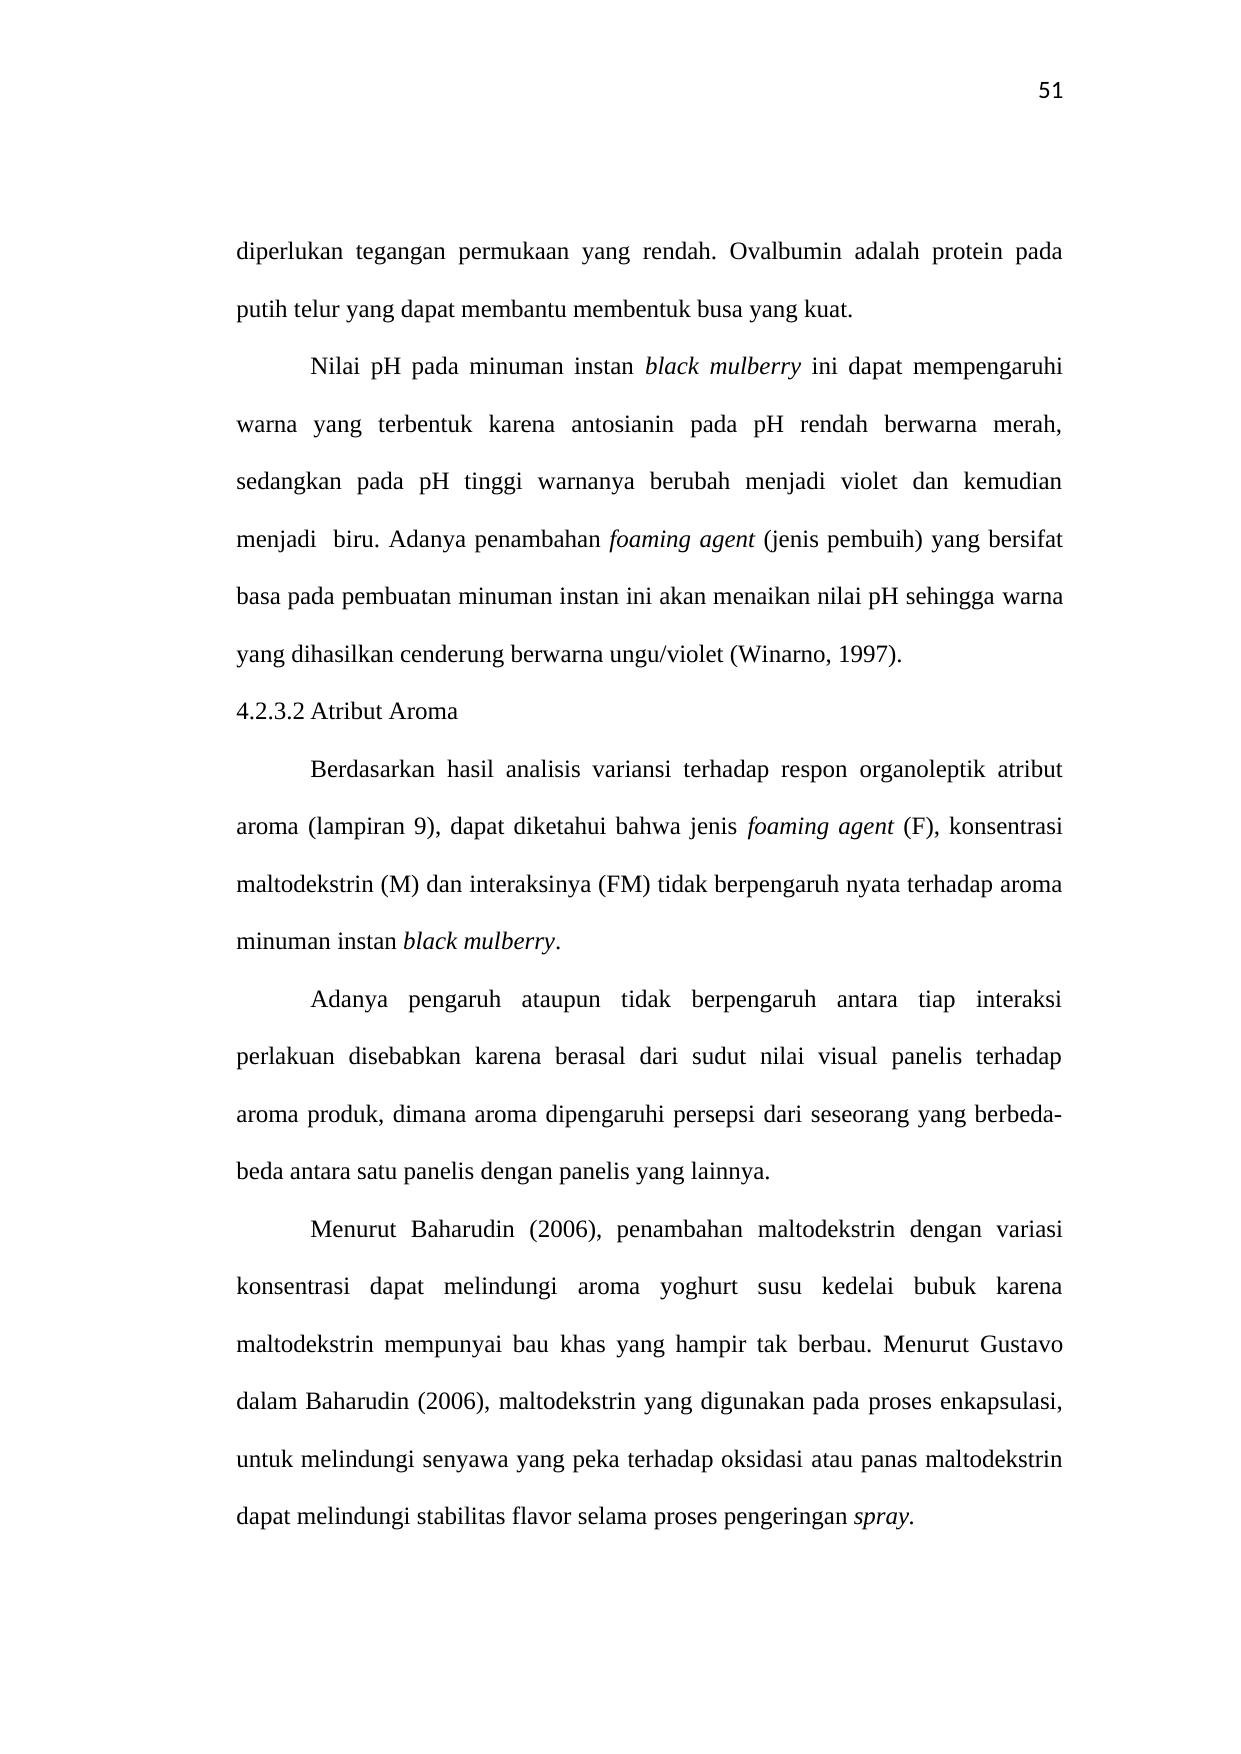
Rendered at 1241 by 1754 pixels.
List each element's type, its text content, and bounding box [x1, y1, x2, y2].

text Menurut Baharudin (2006), penambahan maltodekstrin dengan variasi konsentrasi dapat melindungi aroma yoghurt susu kedelai bubuk karena maltodekstrin mempunyai bau khas yang hampir tak berbau. Menurut Gustavo dalam Baharudin (2006), maltodekstrin yang digunakan pada proses enkapsulasi, untuk melindungi senyawa yang peka terhadap oksidasi atau panas maltodekstrin dapat melindungi stabilitas flavor selama proses pengeringan spray. [236, 1214, 1063, 1530]
text Adanya pengaruh ataupun tidak berpengaruh antara tiap interaksi perlakuan disebabkan karena berasal dari sudut nilai visual panelis terhadap aroma produk, dimana aroma dipengaruhi persepsi dari seseorang yang berbeda-beda antara satu panelis dengan panelis yang lainnya. [236, 984, 1063, 1185]
text Nilai pH pada minuman instan black mulberry ini dapat mempengaruhi warna yang terbentuk karena antosianin pada pH rendah berwarna merah, sedangkan pada pH tinggi warnanya berubah menjadi violet dan kemudian menjadi biru. Adanya penambahan foaming agent (jenis pembuih) yang bersifat basa pada pembuatan minuman instan ini akan menaikan nilai pH sehingga warna yang dihasilkan cenderung berwarna ungu/violet (Winarno, 1997). [236, 351, 1063, 667]
text Berdasarkan hasil analisis variansi terhadap respon organoleptik atribut aroma (lampiran 9), dapat diketahui bahwa jenis foaming agent (F), konsentrasi maltodekstrin (M) dan interaksinya (FM) tidak berpengaruh nyata terhadap aroma minuman instan black mulberry. [236, 754, 1063, 955]
subtitle Atribut Aroma [236, 696, 1063, 725]
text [236, 236, 1063, 322]
